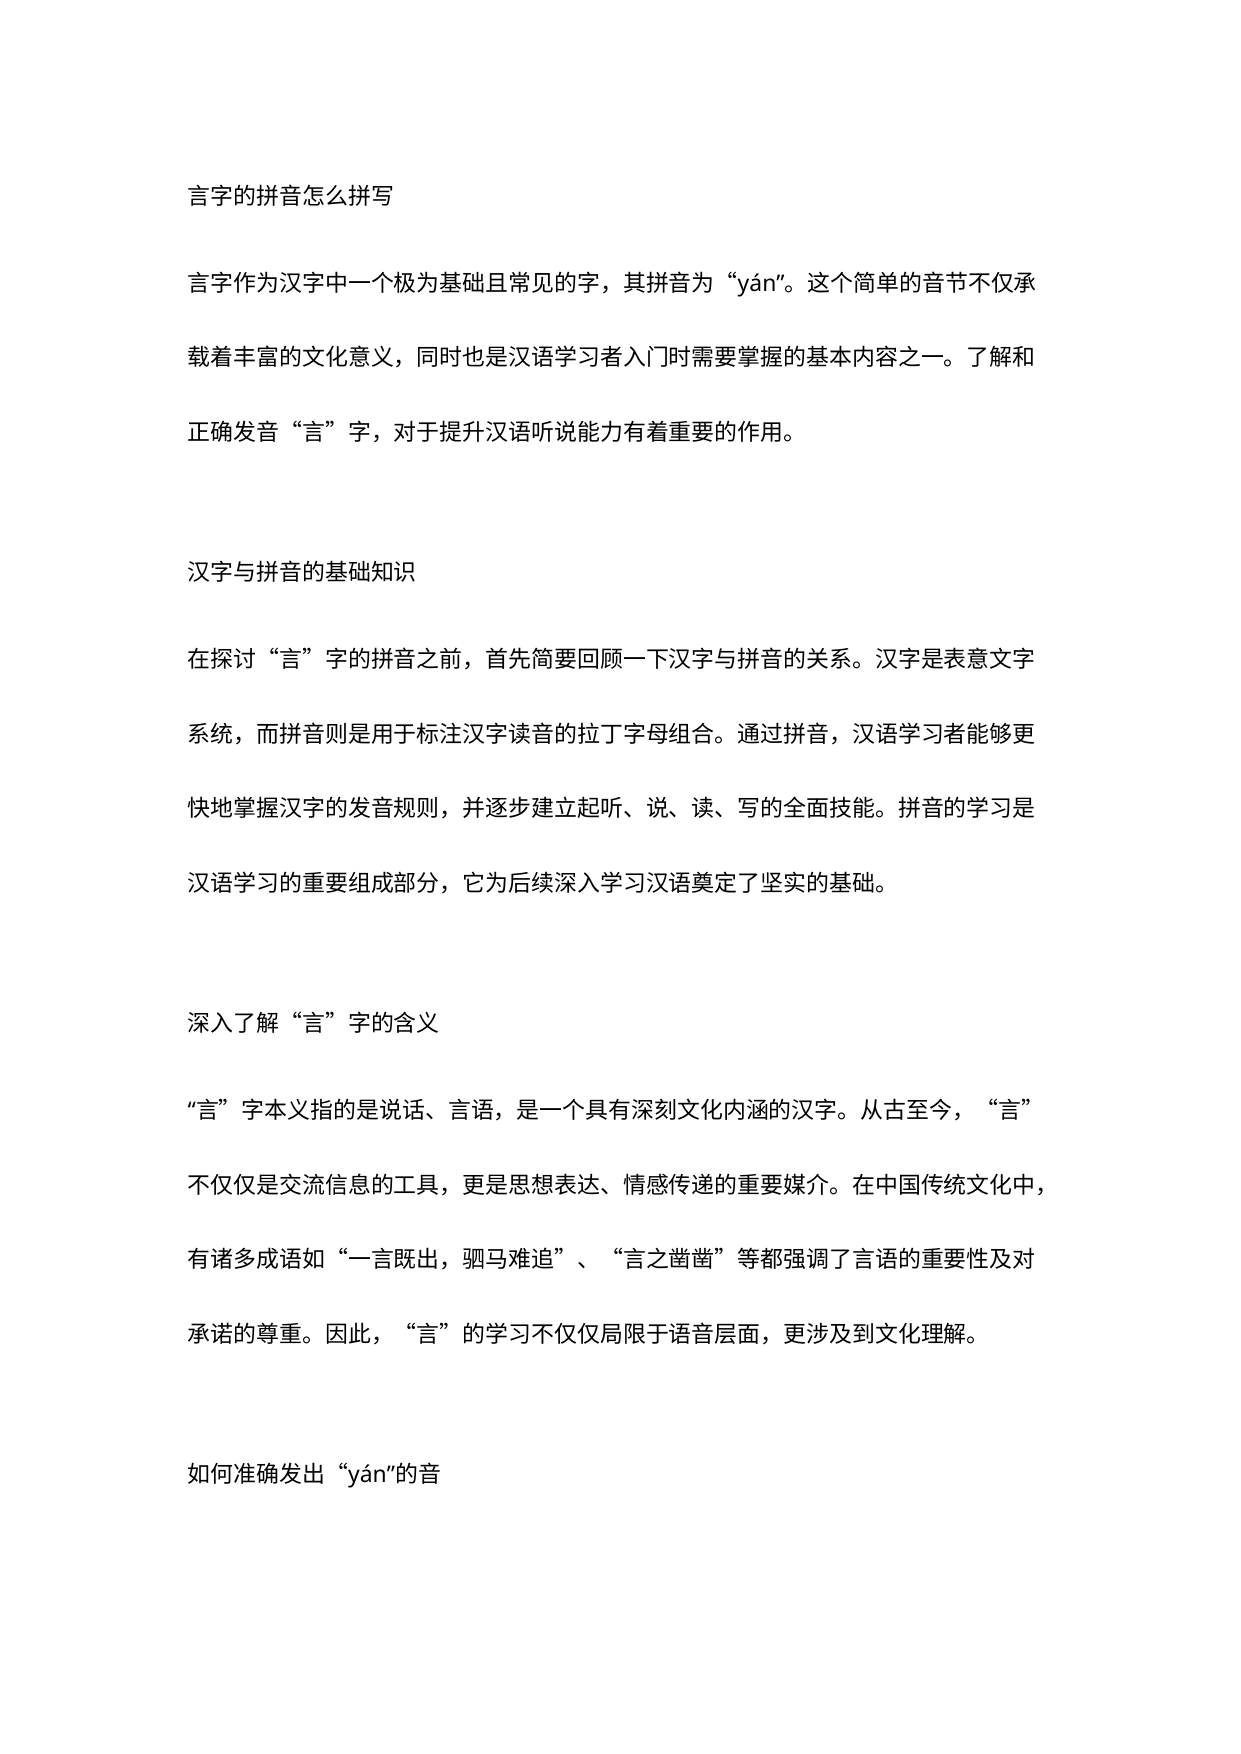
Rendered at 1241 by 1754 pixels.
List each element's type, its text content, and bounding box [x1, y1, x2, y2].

text 汉字与拼音的基础知识 [187, 538, 1053, 603]
text 在探讨“言”字的拼音之前，首先简要回顾一下汉字与拼音的关系。汉字是表意文字系统，而拼音则是用于标注汉字读音的拉丁字母组合。通过拼音，汉语学习者能够更快地掌握汉字的发音规则，并逐步建立起听、说、读、写的全面技能。拼音的学习是汉语学习的重要组成部分，它为后续深入学习汉语奠定了坚实的基础。 [187, 625, 1053, 914]
text 言字的拼音怎么拼写 [187, 162, 1053, 227]
text 如何准确发出“yán”的音 [187, 1440, 1053, 1505]
text 深入了解“言”字的含义 [187, 989, 1053, 1054]
text “言”字本义指的是说话、言语，是一个具有深刻文化内涵的汉字。从古至今，“言”不仅仅是交流信息的工具，更是思想表达、情感传递的重要媒介。在中国传统文化中，有诸多成语如“一言既出，驷马难追”、“言之凿凿”等都强调了言语的重要性及对承诺的尊重。因此，“言”的学习不仅仅局限于语音层面，更涉及到文化理解。 [187, 1076, 1053, 1365]
text 言字作为汉字中一个极为基础且常见的字，其拼音为“yán”。这个简单的音节不仅承载着丰富的文化意义，同时也是汉语学习者入门时需要掌握的基本内容之一。了解和正确发音“言”字，对于提升汉语听说能力有着重要的作用。 [187, 248, 1053, 463]
